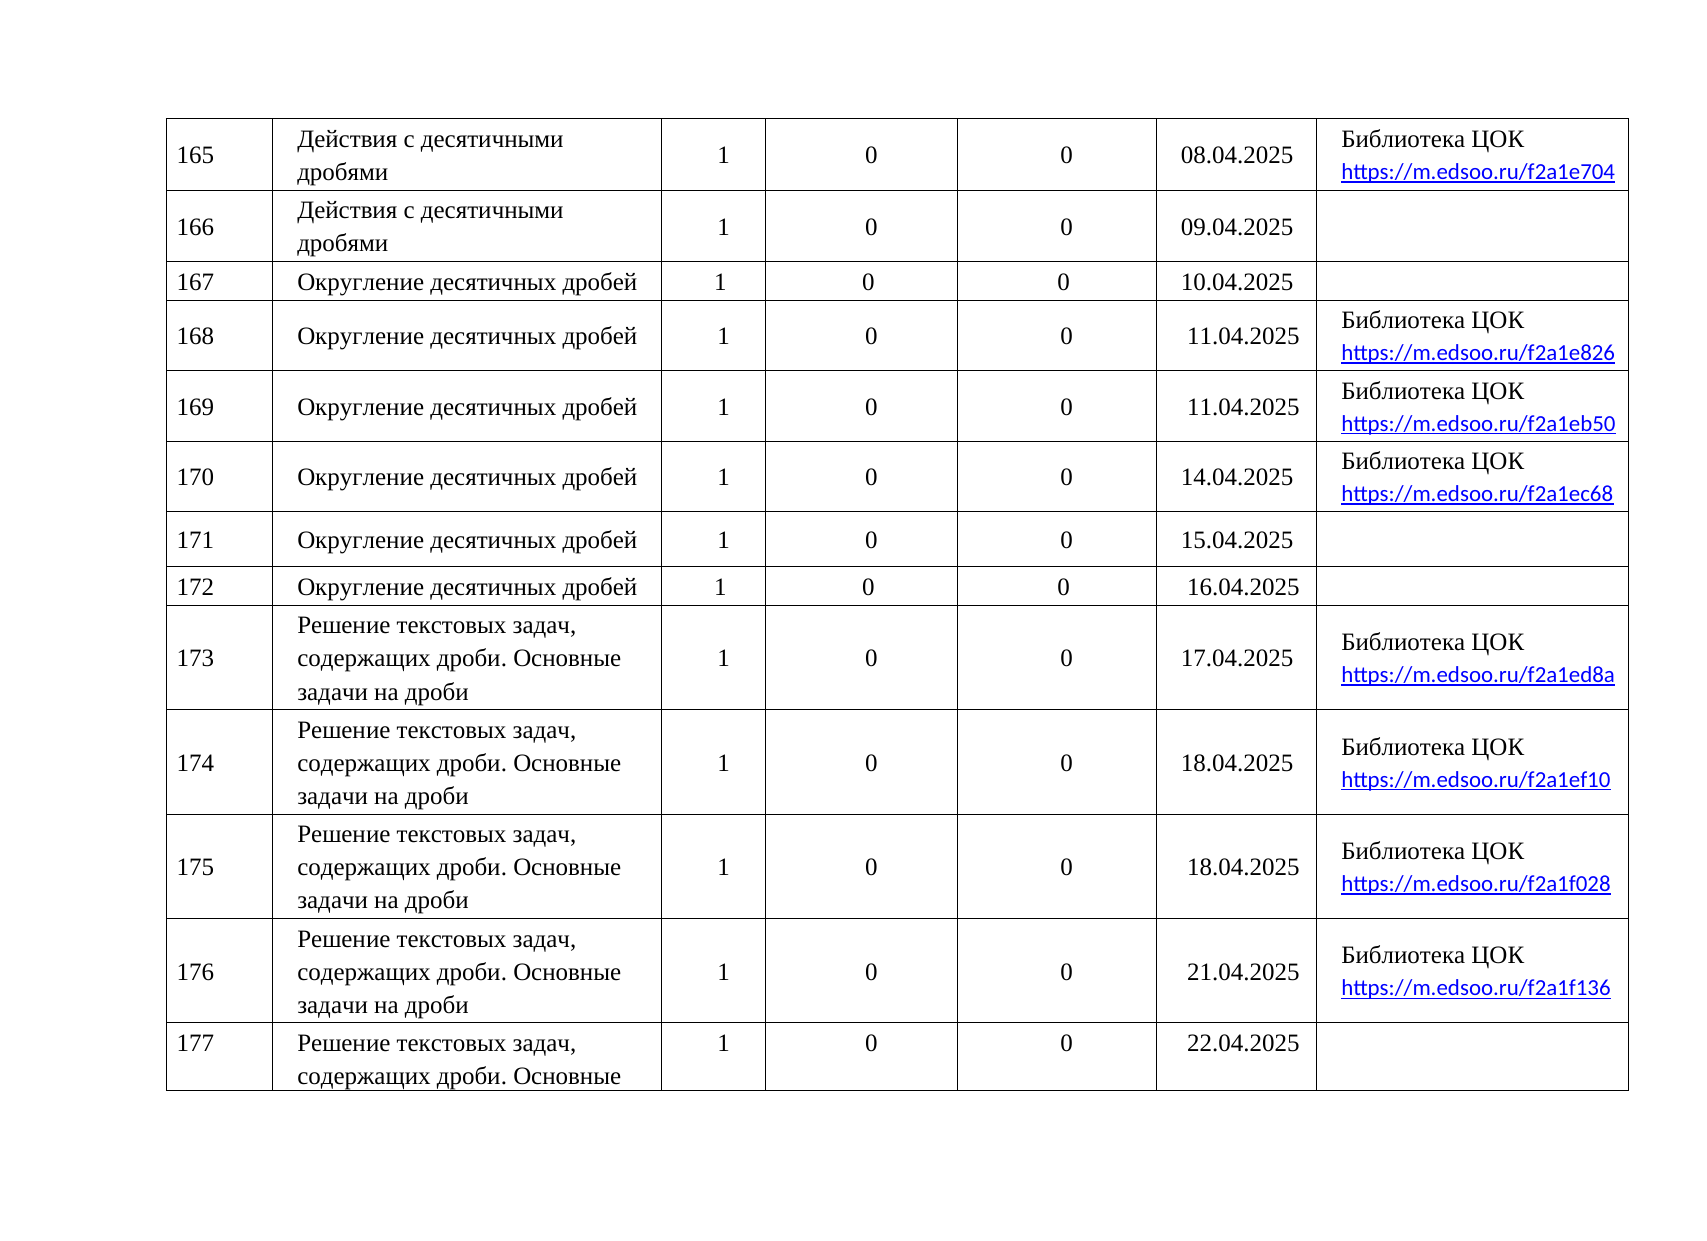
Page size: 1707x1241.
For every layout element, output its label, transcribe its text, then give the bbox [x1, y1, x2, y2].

table_cell 168 [167, 301, 272, 370]
table_cell 08.04.2025 [1157, 119, 1316, 189]
table_cell 0 [766, 606, 957, 709]
table_cell Округление десятичных дробей [273, 262, 661, 300]
table_cell 0 [958, 301, 1156, 370]
table_cell 167 [167, 262, 272, 300]
table_cell 0 [766, 815, 957, 918]
table_cell 0 [766, 301, 957, 370]
table_cell 0 [958, 567, 1156, 605]
table_cell 17.04.2025 [1157, 606, 1316, 709]
table_cell 175 [167, 815, 272, 918]
table_cell [1317, 191, 1628, 261]
table_cell 0 [766, 262, 957, 300]
table_cell 09.04.2025 [1157, 191, 1316, 261]
table_cell Решение текстовых задач, содержащих дроби. Основные задачи на дроби [273, 710, 661, 813]
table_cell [273, 1023, 661, 1090]
table_cell 0 [958, 262, 1156, 300]
table_cell 1 [662, 191, 765, 261]
table_cell 173 [167, 606, 272, 709]
table_cell 0 [766, 191, 957, 261]
table_cell 0 [766, 1023, 957, 1090]
table_cell 176 [167, 919, 272, 1022]
table_cell 0 [958, 371, 1156, 441]
table_cell 0 [958, 1023, 1156, 1090]
table_cell 0 [766, 371, 957, 441]
table_cell 1 [662, 301, 765, 370]
table_cell [1317, 512, 1628, 566]
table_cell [273, 119, 661, 189]
table_cell 0 [766, 567, 957, 605]
table_cell Округление десятичных дробей [273, 567, 661, 605]
table_cell Библиотека ЦОК https://m.edsoo.ru/f2a1f028 [1317, 815, 1628, 918]
table_cell 1 [662, 371, 765, 441]
table_cell Библиотека ЦОК https://m.edsoo.ru/f2a1ed8a [1317, 606, 1628, 709]
table_cell 11.04.2025 [1157, 301, 1316, 370]
table_cell 22.04.2025 [1157, 1023, 1316, 1090]
table_cell 0 [766, 442, 957, 511]
table_cell Действия с десятичными дробями [273, 191, 661, 261]
table_cell 0 [958, 191, 1156, 261]
table_cell Решение текстовых задач, содержащих дроби. Основные задачи на дроби [273, 815, 661, 918]
table_cell Библиотека ЦОК https://m.edsoo.ru/f2a1e704 [1317, 119, 1628, 189]
table_cell 1 [662, 512, 765, 566]
table_cell 0 [958, 606, 1156, 709]
table_cell 1 [662, 710, 765, 813]
table_cell 0 [766, 512, 957, 566]
table_cell 174 [167, 710, 272, 813]
table_cell 0 [958, 710, 1156, 813]
table_cell 166 [167, 191, 272, 261]
table_cell 0 [766, 710, 957, 813]
table_cell 177 [167, 1023, 272, 1090]
table_cell 15.04.2025 [1157, 512, 1316, 566]
table_cell 14.04.2025 [1157, 442, 1316, 511]
table_cell 0 [958, 442, 1156, 511]
table_cell Округление десятичных дробей [273, 371, 661, 441]
table_cell [1317, 567, 1628, 605]
table_cell 1 [662, 1023, 765, 1090]
table_cell 0 [766, 919, 957, 1022]
table_cell Округление десятичных дробей [273, 512, 661, 566]
table_cell 172 [167, 567, 272, 605]
table_cell 18.04.2025 [1157, 710, 1316, 813]
table_cell Библиотека ЦОК https://m.edsoo.ru/f2a1eb50 [1317, 371, 1628, 441]
table_cell Библиотека ЦОК https://m.edsoo.ru/f2a1ec68 [1317, 442, 1628, 511]
table_cell 1 [662, 119, 765, 189]
table_cell 10.04.2025 [1157, 262, 1316, 300]
table_cell 0 [958, 119, 1156, 189]
table_cell 21.04.2025 [1157, 919, 1316, 1022]
table_cell 1 [662, 919, 765, 1022]
table_cell 0 [958, 919, 1156, 1022]
table_cell Округление десятичных дробей [273, 442, 661, 511]
table_cell 1 [662, 567, 765, 605]
table_cell 18.04.2025 [1157, 815, 1316, 918]
table_cell 170 [167, 442, 272, 511]
table_cell Библиотека ЦОК https://m.edsoo.ru/f2a1f136 [1317, 919, 1628, 1022]
table_cell 11.04.2025 [1157, 371, 1316, 441]
table_cell 165 [167, 119, 272, 189]
table_cell Библиотека ЦОК https://m.edsoo.ru/f2a1ef10 [1317, 710, 1628, 813]
table_cell [1317, 262, 1628, 300]
table_cell Библиотека ЦОК https://m.edsoo.ru/f2a1e826 [1317, 301, 1628, 370]
table_cell 16.04.2025 [1157, 567, 1316, 605]
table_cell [273, 919, 661, 1022]
table_cell 169 [167, 371, 272, 441]
table_cell 171 [167, 512, 272, 566]
table_cell 0 [958, 512, 1156, 566]
table_cell 1 [662, 442, 765, 511]
table_cell 1 [662, 815, 765, 918]
table_cell Решение текстовых задач, содержащих дроби. Основные задачи на дроби [273, 606, 661, 709]
table_cell [1317, 1023, 1628, 1090]
table_cell 1 [662, 262, 765, 300]
table_cell 1 [662, 606, 765, 709]
table_cell 0 [958, 815, 1156, 918]
table_cell Округление десятичных дробей [273, 301, 661, 370]
table_cell 0 [766, 119, 957, 189]
